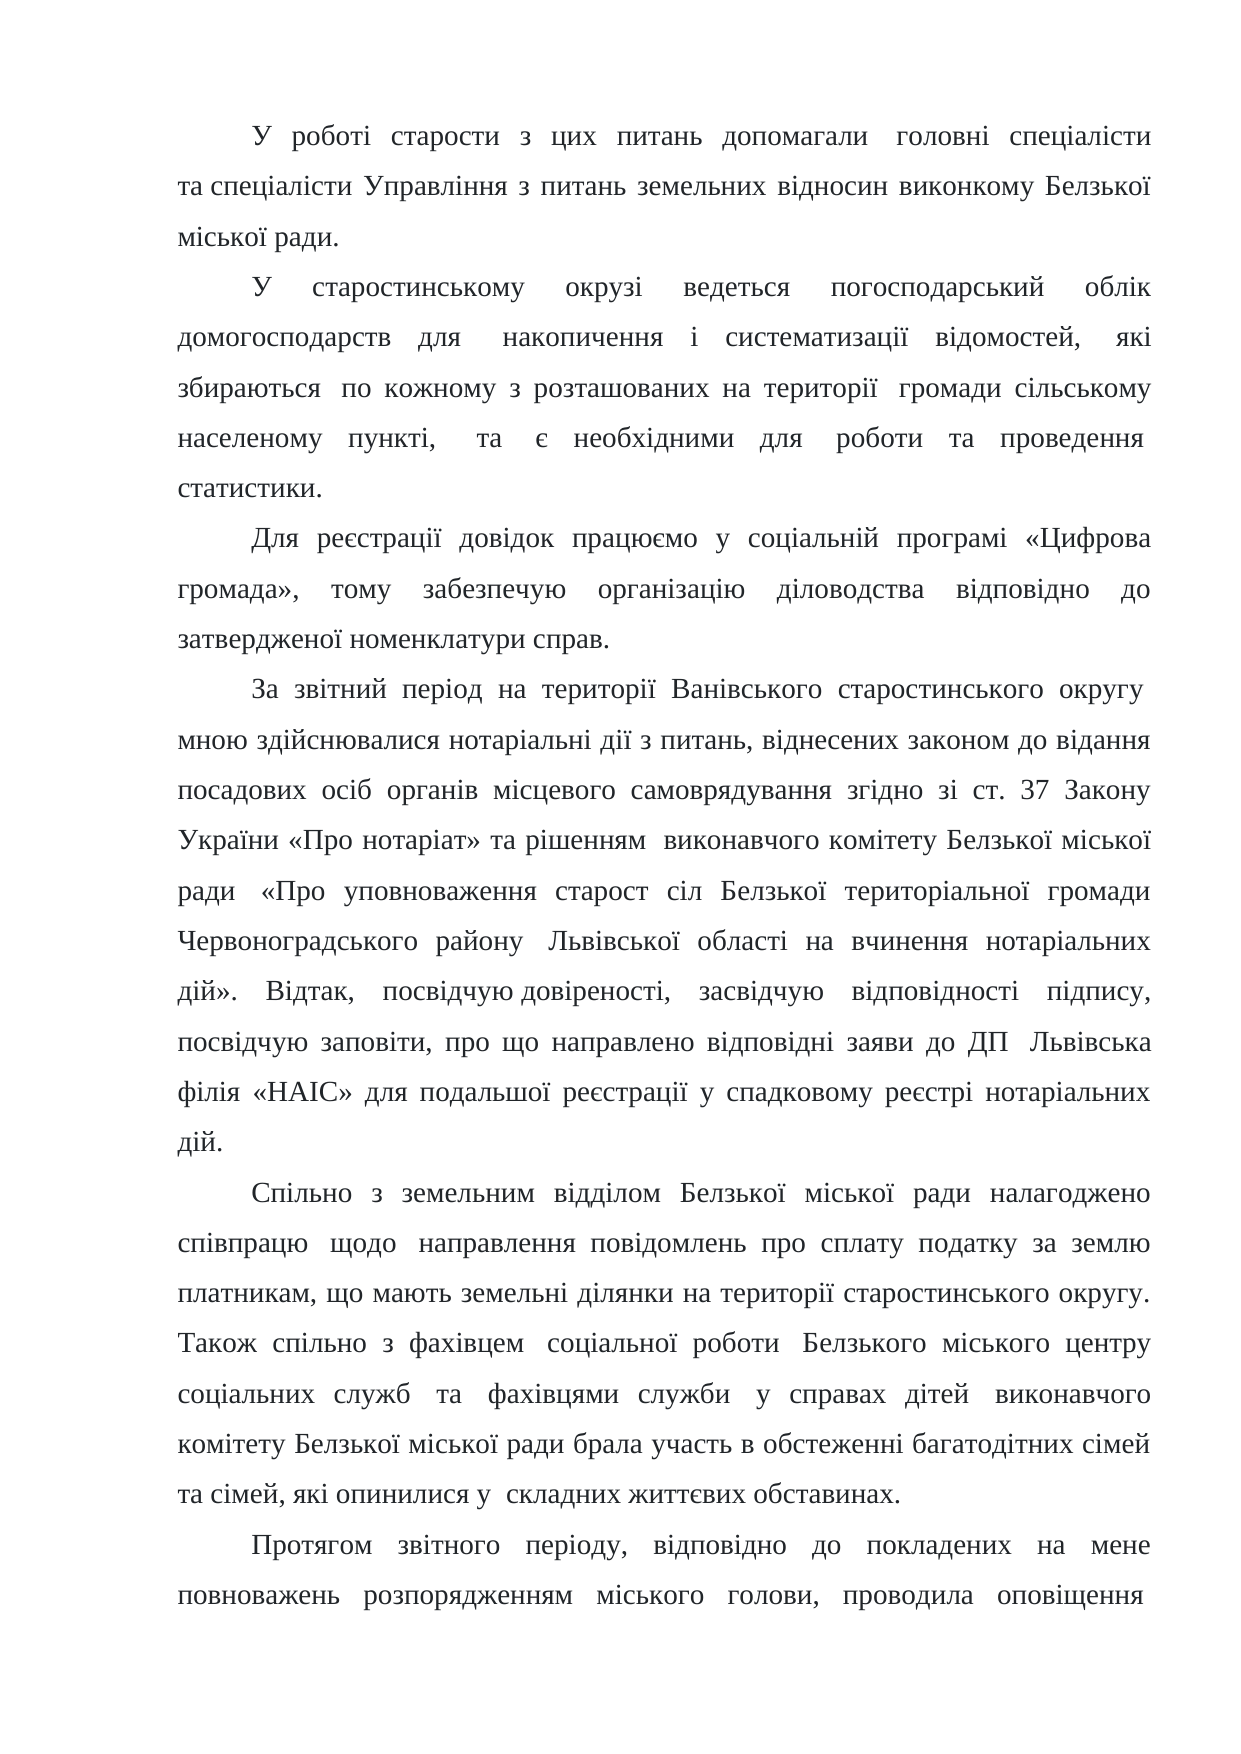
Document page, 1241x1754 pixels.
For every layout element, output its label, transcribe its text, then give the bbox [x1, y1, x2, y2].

text У роботі старости з цих питань допомагали головні спеціалісти та спеціалісти Управління з питань земельних відносин виконкому Белзької міської ради. [177, 118, 1152, 252]
text У старостинському окрузі ведеться погосподарський облік домогосподарств для накопичення і систематизації відомостей, які збираються по кожному з розташованих на території громади сільському населеному пункті, та є необхідними для роботи та проведення статистики. [177, 269, 1152, 504]
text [177, 1527, 1152, 1611]
text Спільно з земельним відділом Белзької міської ради налагоджено співпрацю щодо направлення повідомлень про сплату податку за землю платникам, що мають земельні ділянки на території старостинського округу. Також спільно з фахівцем соціальної роботи Белзького міського центру соціальних служб та фахівцями служби у справах дітей виконавчого комітету Белзької міської ради брала участь в обстеженні багатодітних сімей та сімей, які опинилися у складних життєвих обставинах. [177, 1175, 1152, 1510]
text Для реєстрації довідок працюємо у соціальній програмі «Цифрова громада», тому забезпечую організацію діловодства відповідно до затвердженої номенклатури справ. [177, 521, 1152, 655]
text За звітний період на території Ванівського старостинського округу мною здійснювалися нотаріальні дії з питань, віднесених законом до відання посадових осіб органів місцевого самоврядування згідно зі ст. 37 Закону України «Про нотаріат» та рішенням виконавчого комітету Белзької міської ради «Про уповноваження старост сіл Белзької територіальної громади Червоноградського району Львівської області на вчинення нотаріальних дій». Відтак, посвідчую довіреності, засвідчую відповідності підпису, посвідчую заповіти, про що направлено відповідні заяви до ДП Львівська філія «НАІС» для подальшої реєстрації у спадковому реєстрі нотаріальних дій. [177, 672, 1152, 1158]
